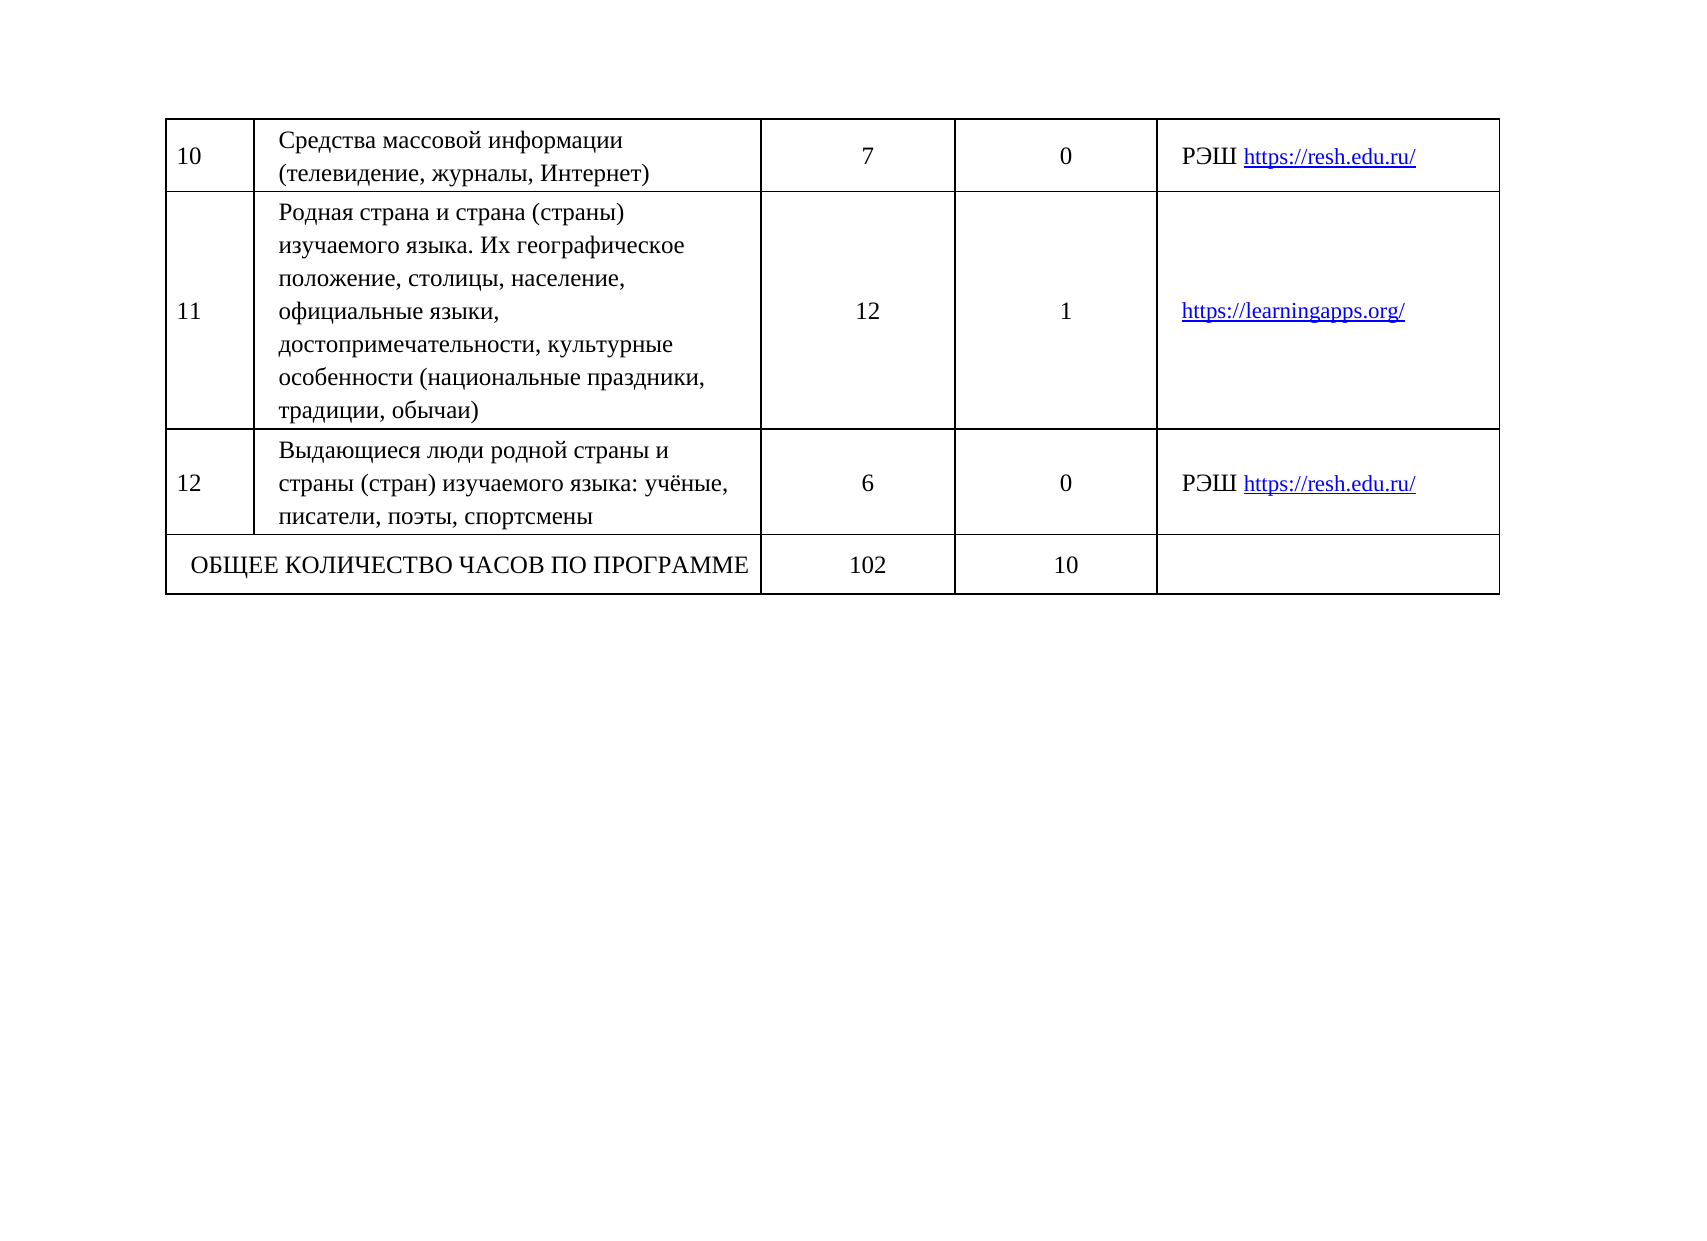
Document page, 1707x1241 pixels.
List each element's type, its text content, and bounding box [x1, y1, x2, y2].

table_cell 10 [167, 120, 253, 191]
table_cell 6 [762, 430, 954, 533]
table_cell 0 [956, 120, 1156, 191]
table_cell 7 [762, 120, 954, 191]
table_cell Выдающиеся люди родной страны и страны (стран) изучаемого языка: учёные, писатели, поэты, спортсмены [255, 430, 760, 533]
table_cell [1158, 120, 1499, 191]
table_cell Средства массовой информации (телевидение, журналы, Интернет) [255, 120, 760, 191]
table_cell 12 [167, 430, 253, 533]
table_cell ОБЩЕЕ КОЛИЧЕСТВО ЧАСОВ ПО ПРОГРАММЕ [167, 535, 760, 593]
table_cell [1158, 535, 1499, 593]
table_cell 1 [956, 192, 1156, 428]
table_cell Родная страна и страна (страны) изучаемого языка. Их географическое положение, столицы, население, официальные языки, достопримечательности, культурные особенности (национальные праздники, традиции, обычаи) [255, 192, 760, 428]
table_cell 12 [762, 192, 954, 428]
table_cell 10 [956, 535, 1156, 593]
table_cell 11 [167, 192, 253, 428]
table_cell https://learningapps.org/ [1158, 192, 1499, 428]
table_cell 0 [956, 430, 1156, 533]
table_cell РЭШ https://resh.edu.ru/ [1158, 430, 1499, 533]
table_cell 102 [762, 535, 954, 593]
